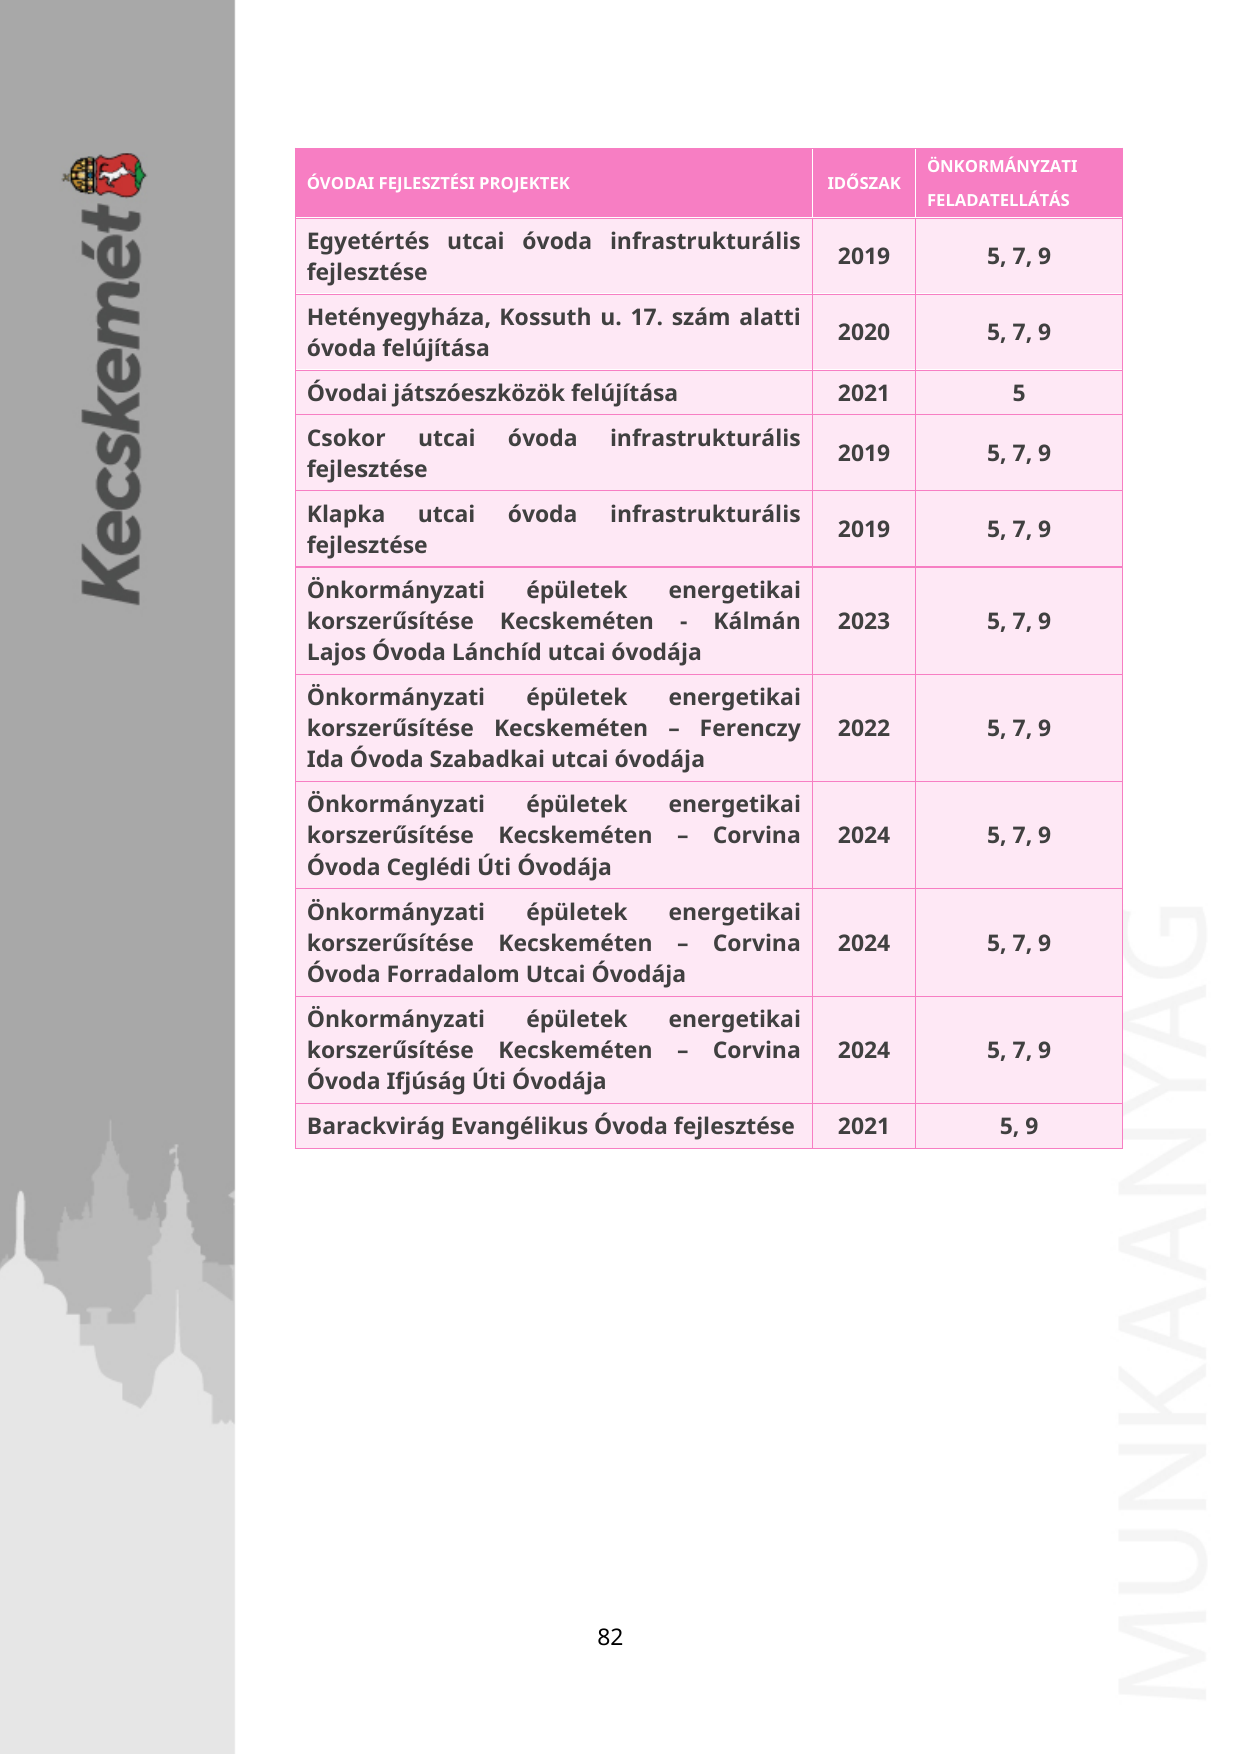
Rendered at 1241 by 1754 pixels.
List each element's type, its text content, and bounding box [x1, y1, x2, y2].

table_cell 5, 7, 9 [916, 219, 1122, 293]
table_cell 2024 [813, 782, 915, 888]
table_cell 2019 [813, 219, 915, 293]
table_cell Önkormányzati épületek energetikai korszerűsítése Kecskeméten – Corvina Óvoda Ceglédi Úti Óvodája [296, 782, 812, 888]
table_cell 5, 7, 9 [916, 295, 1122, 369]
table_cell 2020 [813, 295, 915, 369]
table_cell 2022 [813, 675, 915, 781]
table_cell Klapka utcai óvoda infrastrukturális fejlesztése [296, 491, 812, 566]
table_cell 5, 7, 9 [916, 675, 1122, 781]
table_cell 5, 7, 9 [916, 568, 1122, 674]
table_cell Barackvirág Evangélikus Óvoda fejlesztése [296, 1104, 812, 1148]
table_cell 2021 [813, 1104, 915, 1148]
table_cell 2019 [813, 415, 915, 490]
table_cell Egyetértés utcai óvoda infrastrukturális fejlesztése [296, 219, 812, 293]
table_cell Önkormányzati épületek energetikai korszerűsítése Kecskeméten – Ferenczy Ida Óvoda Szabadkai utcai óvodája [296, 675, 812, 781]
table_cell Önkormányzati épületek energetikai korszerűsítése Kecskeméten - Kálmán Lajos Óvoda Lánchíd utcai óvodája [296, 568, 812, 674]
table_cell 2023 [813, 568, 915, 674]
table_cell 5 [916, 371, 1122, 414]
table_cell 5, 7, 9 [916, 415, 1122, 490]
table_cell 5, 7, 9 [916, 889, 1122, 996]
table_header ÖNKORMÁNYZATI FELADATELLÁTÁS [916, 149, 1122, 217]
table_cell 2021 [813, 371, 915, 414]
picture [0, 0, 1236, 1754]
table_header IDŐSZAK [813, 149, 915, 217]
table_cell 5, 7, 9 [916, 997, 1122, 1103]
table_cell Önkormányzati épületek energetikai korszerűsítése Kecskeméten – Corvina Óvoda Forradalom Utcai Óvodája [296, 889, 812, 996]
table_cell Csokor utcai óvoda infrastrukturális fejlesztése [296, 415, 812, 490]
table_cell 2019 [813, 491, 915, 566]
table_cell Hetényegyháza, Kossuth u. 17. szám alatti óvoda felújítása [296, 295, 812, 369]
table_cell 5, 9 [916, 1104, 1122, 1148]
table_cell 2024 [813, 889, 915, 996]
table_header ÓVODAI FEJLESZTÉSI PROJEKTEK [296, 149, 812, 217]
table_cell Óvodai játszóeszközök felújítása [296, 371, 812, 414]
table_cell 2024 [813, 997, 915, 1103]
table_cell 5, 7, 9 [916, 491, 1122, 566]
table_cell Önkormányzati épületek energetikai korszerűsítése Kecskeméten – Corvina Óvoda Ifjúság Úti Óvodája [296, 997, 812, 1103]
table_cell 5, 7, 9 [916, 782, 1122, 888]
